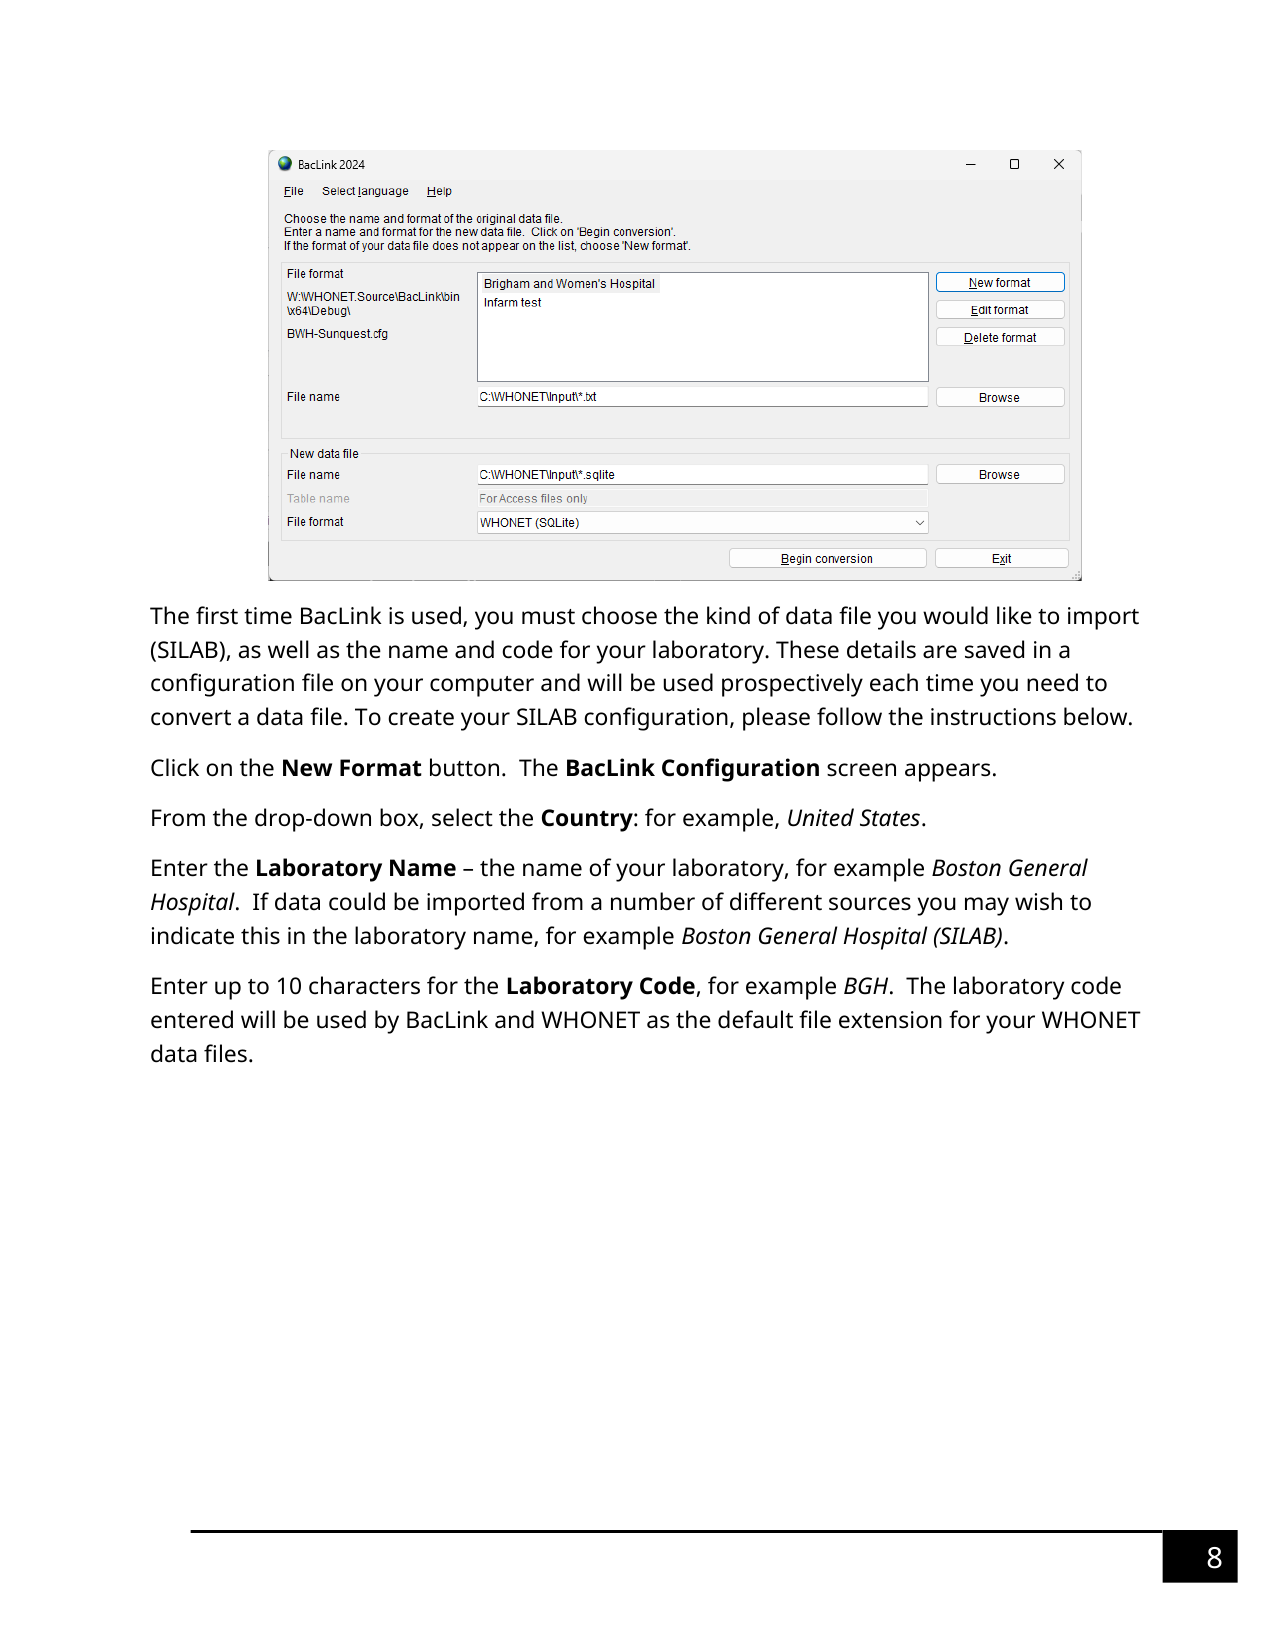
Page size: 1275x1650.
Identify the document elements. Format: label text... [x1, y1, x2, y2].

text Enter up to 10 characters for the Laboratory Code, for example BGH. The laboratory code entered will be used by BacLink and WHONET as the default file extension for your WHONET data files. [150, 970, 1162, 1069]
text Enter the Laboratory Name – the name of your laboratory, for example Boston General Hospital. If data could be imported from a number of different sources you may wish to indicate this in the laboratory name, for example Boston General Hospital (SILAB). [150, 852, 1162, 951]
text Click on the New Format button. The BacLink Configuration screen appears. [150, 751, 1162, 783]
text The first time BacLink is used, you must choose the kind of data file you would like to import (SILAB), as well as the name and code for your laboratory. These details are saved in a configuration file on your computer and will be used prospectively each time you need to convert a data file. To create your SILAB configuration, please follow the instructions below. [150, 600, 1162, 732]
picture [268, 150, 1082, 581]
text From the drop-down box, select the Country: for example, United States. [150, 802, 1162, 833]
